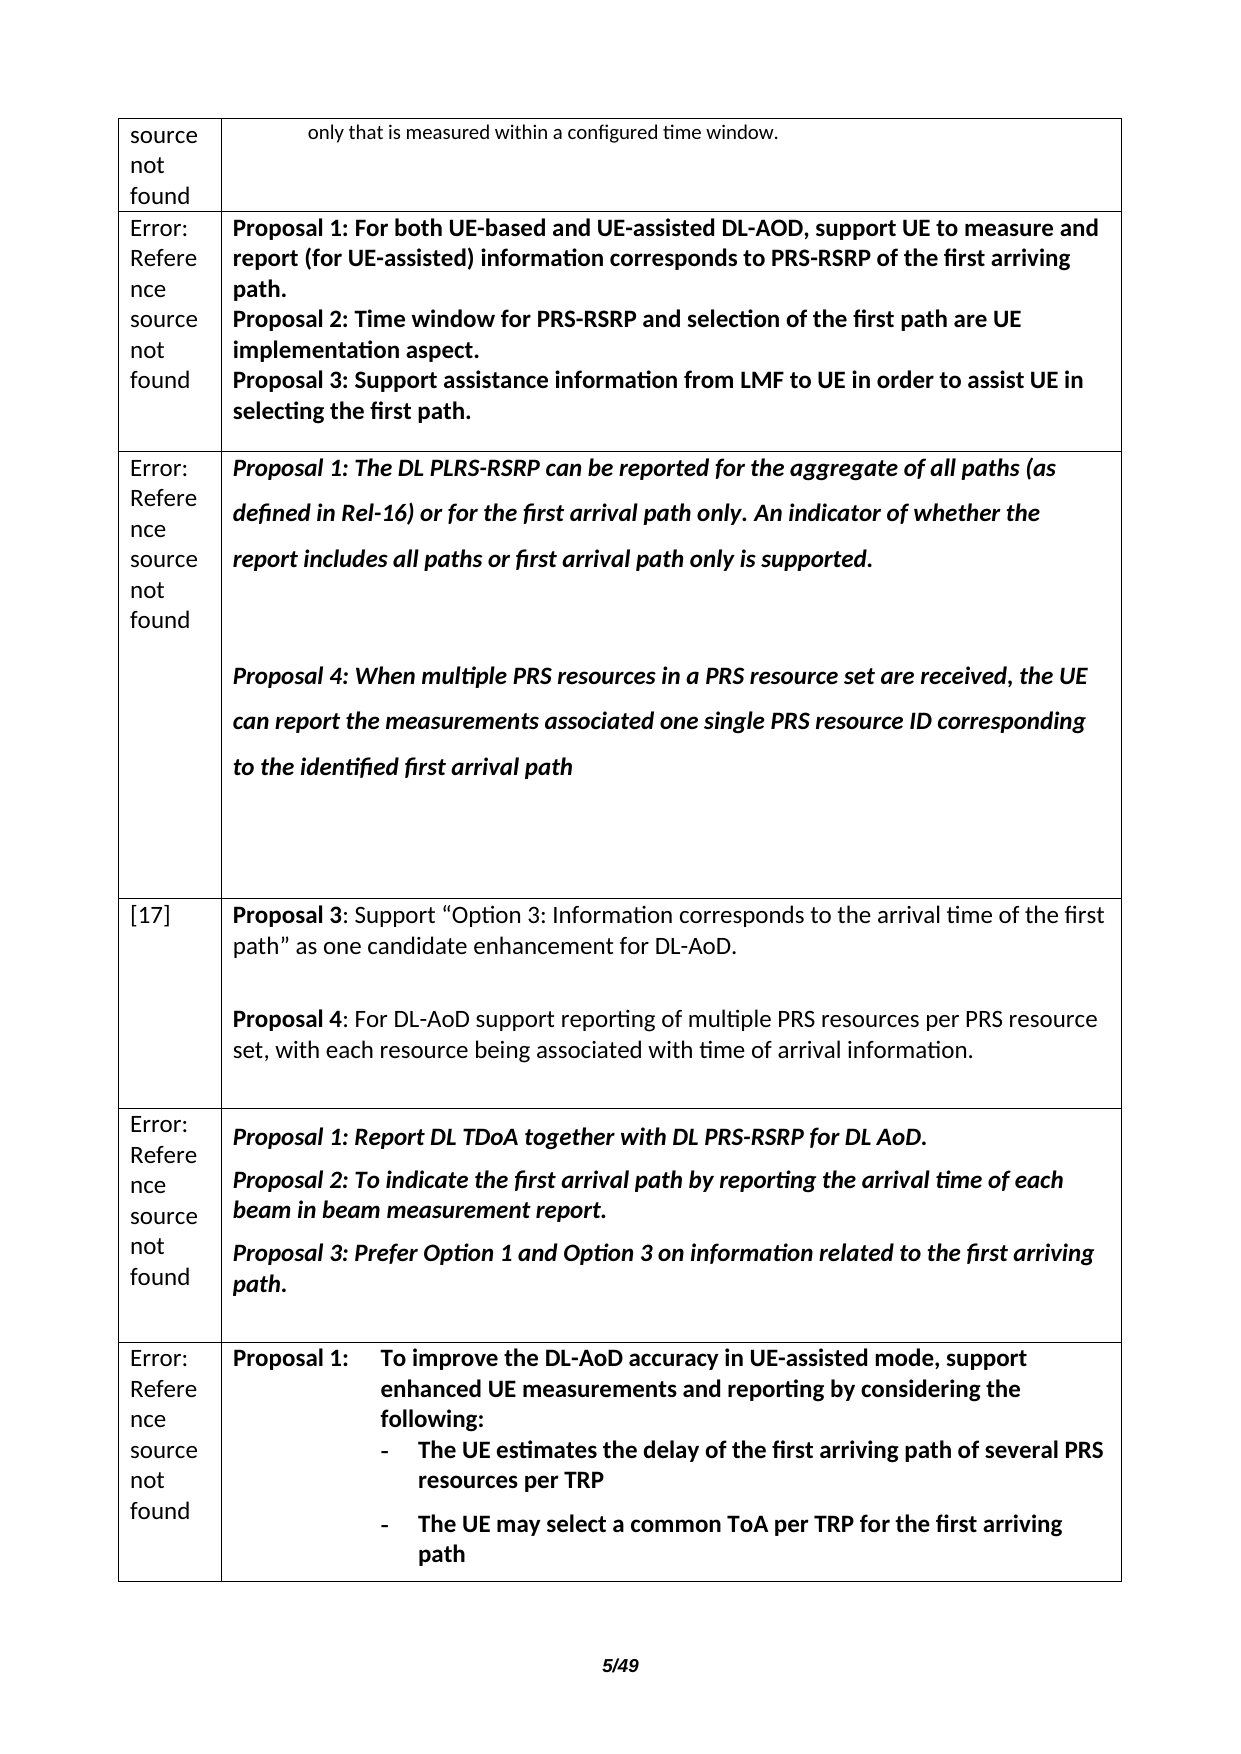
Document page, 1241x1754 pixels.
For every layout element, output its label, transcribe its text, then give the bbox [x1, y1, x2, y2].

table_cell Proposal 1: The DL PLRS-RSRP can be reported for the aggregate of all paths (as defined in Rel-16) or for the first arrival path only. An indicator of whether the report includes all paths or first arrival path only is supported. Proposal 4: When multiple PRS resources in a PRS resource set are received, the UE can report the measurements associated one single PRS resource ID corresponding to the identified first arrival path [222, 452, 1121, 898]
table_cell Proposal 1: Report DL TDoA together with DL PRS-RSRP for DL AoD. Proposal 2: To indicate the first arrival path by reporting the arrival time of each beam in beam measurement report. Proposal 3: Prefer Option 1 and Option 3 on information related to the first arriving path. [222, 1109, 1121, 1342]
table_cell Proposal 3: Support “Option 3: Information corresponds to the arrival time of the first path” as one candidate enhancement for DL-AoD. Proposal 4: For DL-AoD support reporting of multiple PRS resources per PRS resource set, with each resource being associated with time of arrival information. [222, 899, 1121, 1107]
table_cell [222, 119, 1121, 211]
table_cell Proposal 1: For both UE-based and UE-assisted DL-AOD, support UE to measure and report (for UE-assisted) information corresponds to PRS-RSRP of the first arriving path. Proposal 2: Time window for PRS-RSRP and selection of the first path are UE implementation aspect. Proposal 3: Support assistance information from LMF to UE in order to assist UE in selecting the first path. [222, 212, 1121, 451]
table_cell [222, 1343, 1121, 1581]
